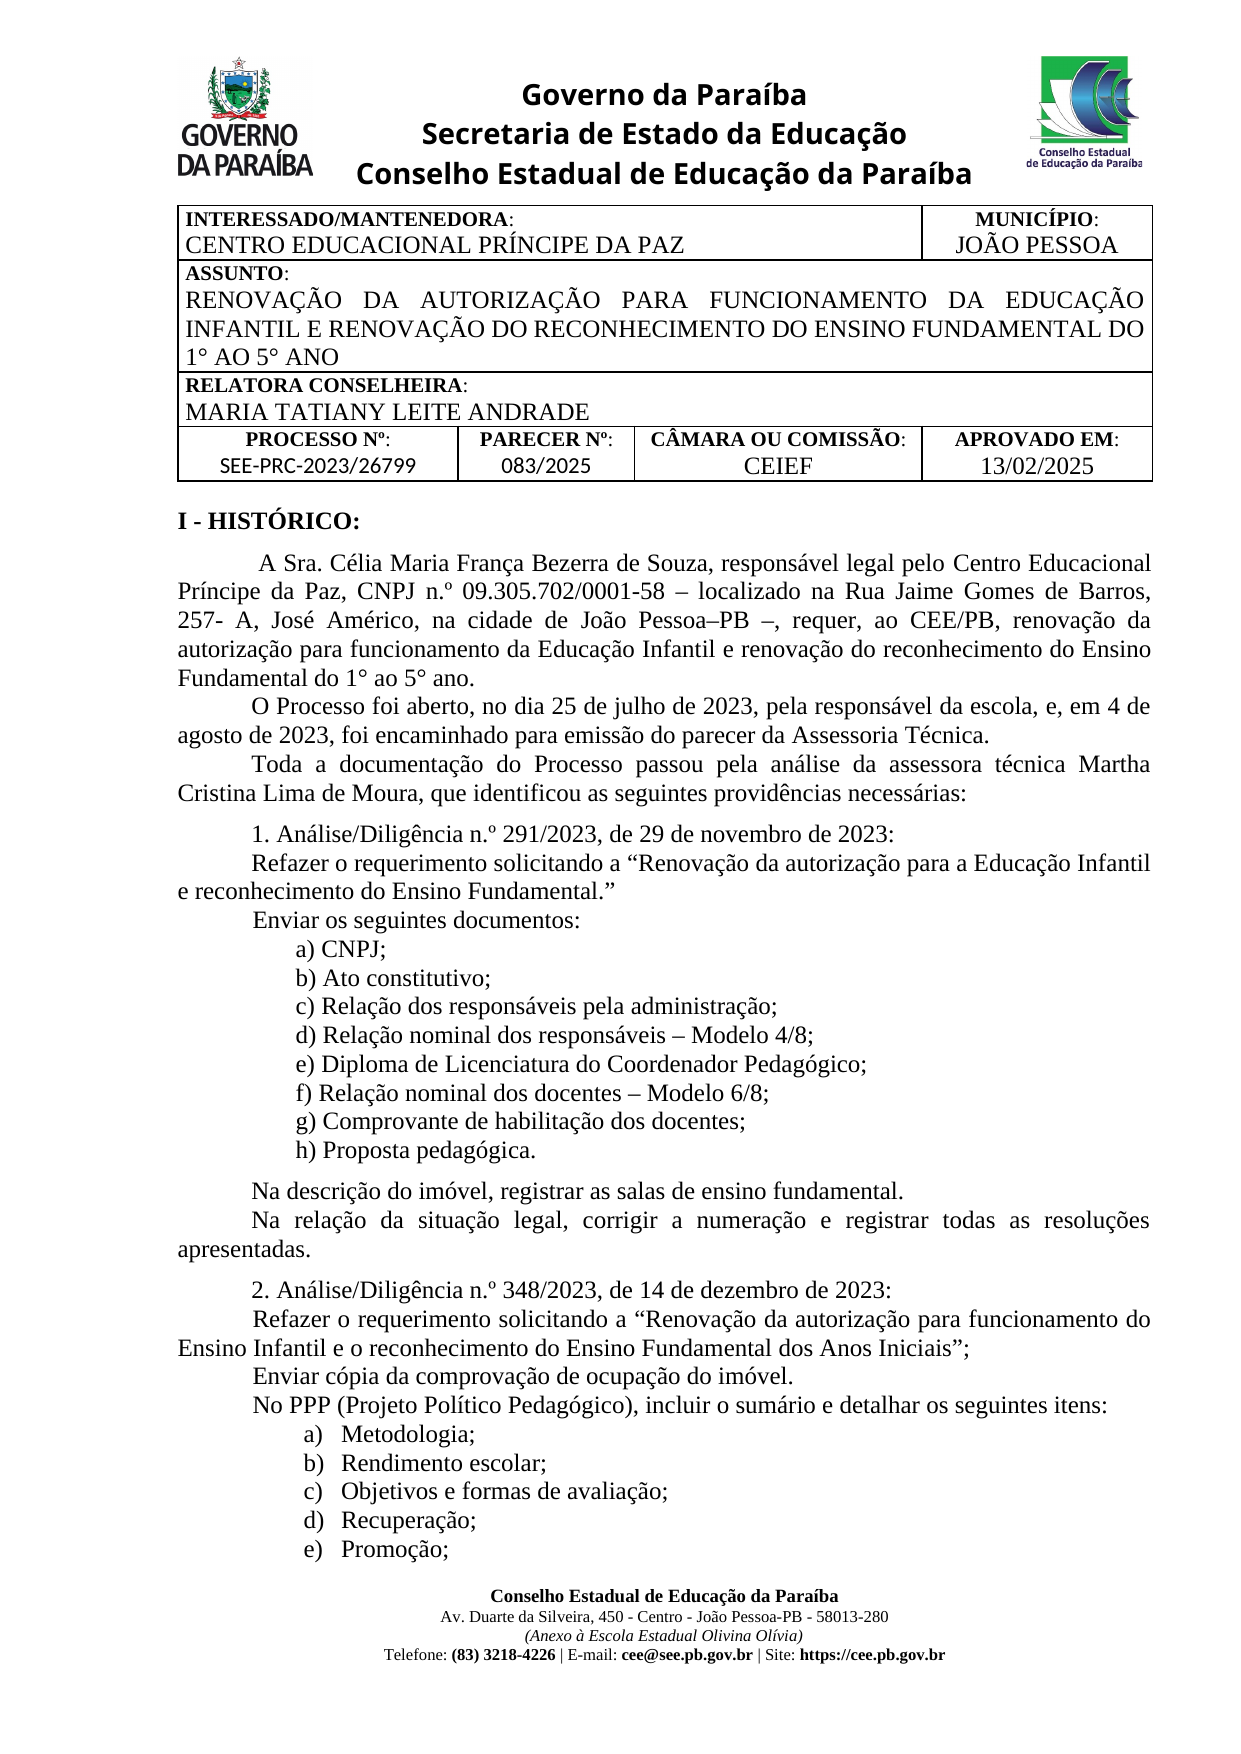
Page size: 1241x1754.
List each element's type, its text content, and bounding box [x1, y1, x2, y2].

table_cell PARECER Nº: [459, 427, 634, 480]
text O Processo foi aberto, no dia 25 de julho de 2023, pela responsável da escola, e, em 4 de agosto de 2023, foi encaminhado para emissão do parecer da Assessoria Técnica. [177, 691, 1152, 749]
table_cell ASSUNTO: RENOVAÇÃO DA AUTORIZAÇÃO PARA FUNCIONAMENTO DA EDUCAÇÃO INFANTIL E RENOVAÇÃO DO RECONHECIMENTO DO ENSINO FUNDAMENTAL DO 1° AO 5° ANO [179, 261, 1152, 371]
text A Sra. Célia Maria França Bezerra de Souza, responsável legal pelo Centro Educacional Príncipe da Paz, CNPJ n.º 09.305.702/0001-58 – localizado na Rua Jaime Gomes de Barros, 257- A, José Américo, na cidade de João Pessoa–PB –, requer, ao CEE/PB, renovação da autorização para funcionamento da Educação Infantil e renovação do reconhecimento do Ensino Fundamental do 1° ao 5° ano. [177, 548, 1152, 691]
text d) Relação nominal dos responsáveis – Modelo 4/8; [295, 1020, 1152, 1049]
table_cell APROVADO EM: 13/02/2025 [923, 427, 1152, 480]
text Na descrição do imóvel, registrar as salas de ensino fundamental. [177, 1176, 1152, 1205]
text c) Relação dos responsáveis pela administração; [295, 991, 1152, 1020]
table_header MUNICÍPIO: JOÃO PESSOA [923, 206, 1152, 259]
text b) Ato constitutivo; [295, 963, 1152, 991]
text 2. Análise/Diligência n.º 348/2023, de 14 de dezembro de 2023: [177, 1275, 1152, 1304]
text Refazer o requerimento solicitando a “Renovação da autorização para funcionamento do Ensino Infantil e o reconhecimento do Ensino Fundamental dos Anos Iniciais”; [177, 1304, 1152, 1361]
list Promoção; [303, 1534, 1152, 1563]
text Enviar cópia da comprovação de ocupação do imóvel. [252, 1361, 1152, 1390]
table_cell PROCESSO Nº: [179, 427, 457, 480]
text Toda a documentação do Processo passou pela análise da assessora técnica Martha Cristina Lima de Moura, que identificou as seguintes providências necessárias: [177, 749, 1152, 806]
text I - HISTÓRICO: [177, 506, 1152, 535]
text 1. Análise/Diligência n.º 291/2023, de 29 de novembro de 2023: [177, 819, 1152, 848]
text h) Proposta pedagógica. [295, 1135, 1152, 1164]
list Objetivos e formas de avaliação; [303, 1476, 1152, 1505]
table_cell RELATORA CONSELHEIRA: MARIA TATIANY LEITE ANDRADE [179, 373, 1152, 426]
list Metodologia; [303, 1419, 1152, 1448]
text Na relação da situação legal, corrigir a numeração e registrar todas as resoluções apresentadas. [177, 1205, 1152, 1263]
text a) CNPJ; [295, 934, 1152, 963]
picture [177, 56, 314, 177]
table_cell CÂMARA OU COMISSÃO: CEIEF [635, 427, 921, 480]
list Recuperação; [303, 1505, 1152, 1534]
text Enviar os seguintes documentos: [252, 905, 1152, 934]
text g) Comprovante de habilitação dos docentes; [295, 1106, 1152, 1135]
text e) Diploma de Licenciatura do Coordenador Pedagógico; [295, 1049, 1152, 1078]
list Rendimento escolar; [303, 1448, 1152, 1476]
text No PPP (Projeto Político Pedagógico), incluir o sumário e detalhar os seguintes itens: [252, 1390, 1152, 1419]
text f) Relação nominal dos docentes – Modelo 6/8; [295, 1078, 1152, 1106]
picture [1026, 56, 1143, 169]
table_header INTERESSADO/MANTENEDORA: CENTRO EDUCACIONAL PRÍNCIPE DA PAZ [179, 206, 921, 259]
text Refazer o requerimento solicitando a “Renovação da autorização para a Educação Infantil e reconhecimento do Ensino Fundamental.” [177, 848, 1152, 905]
